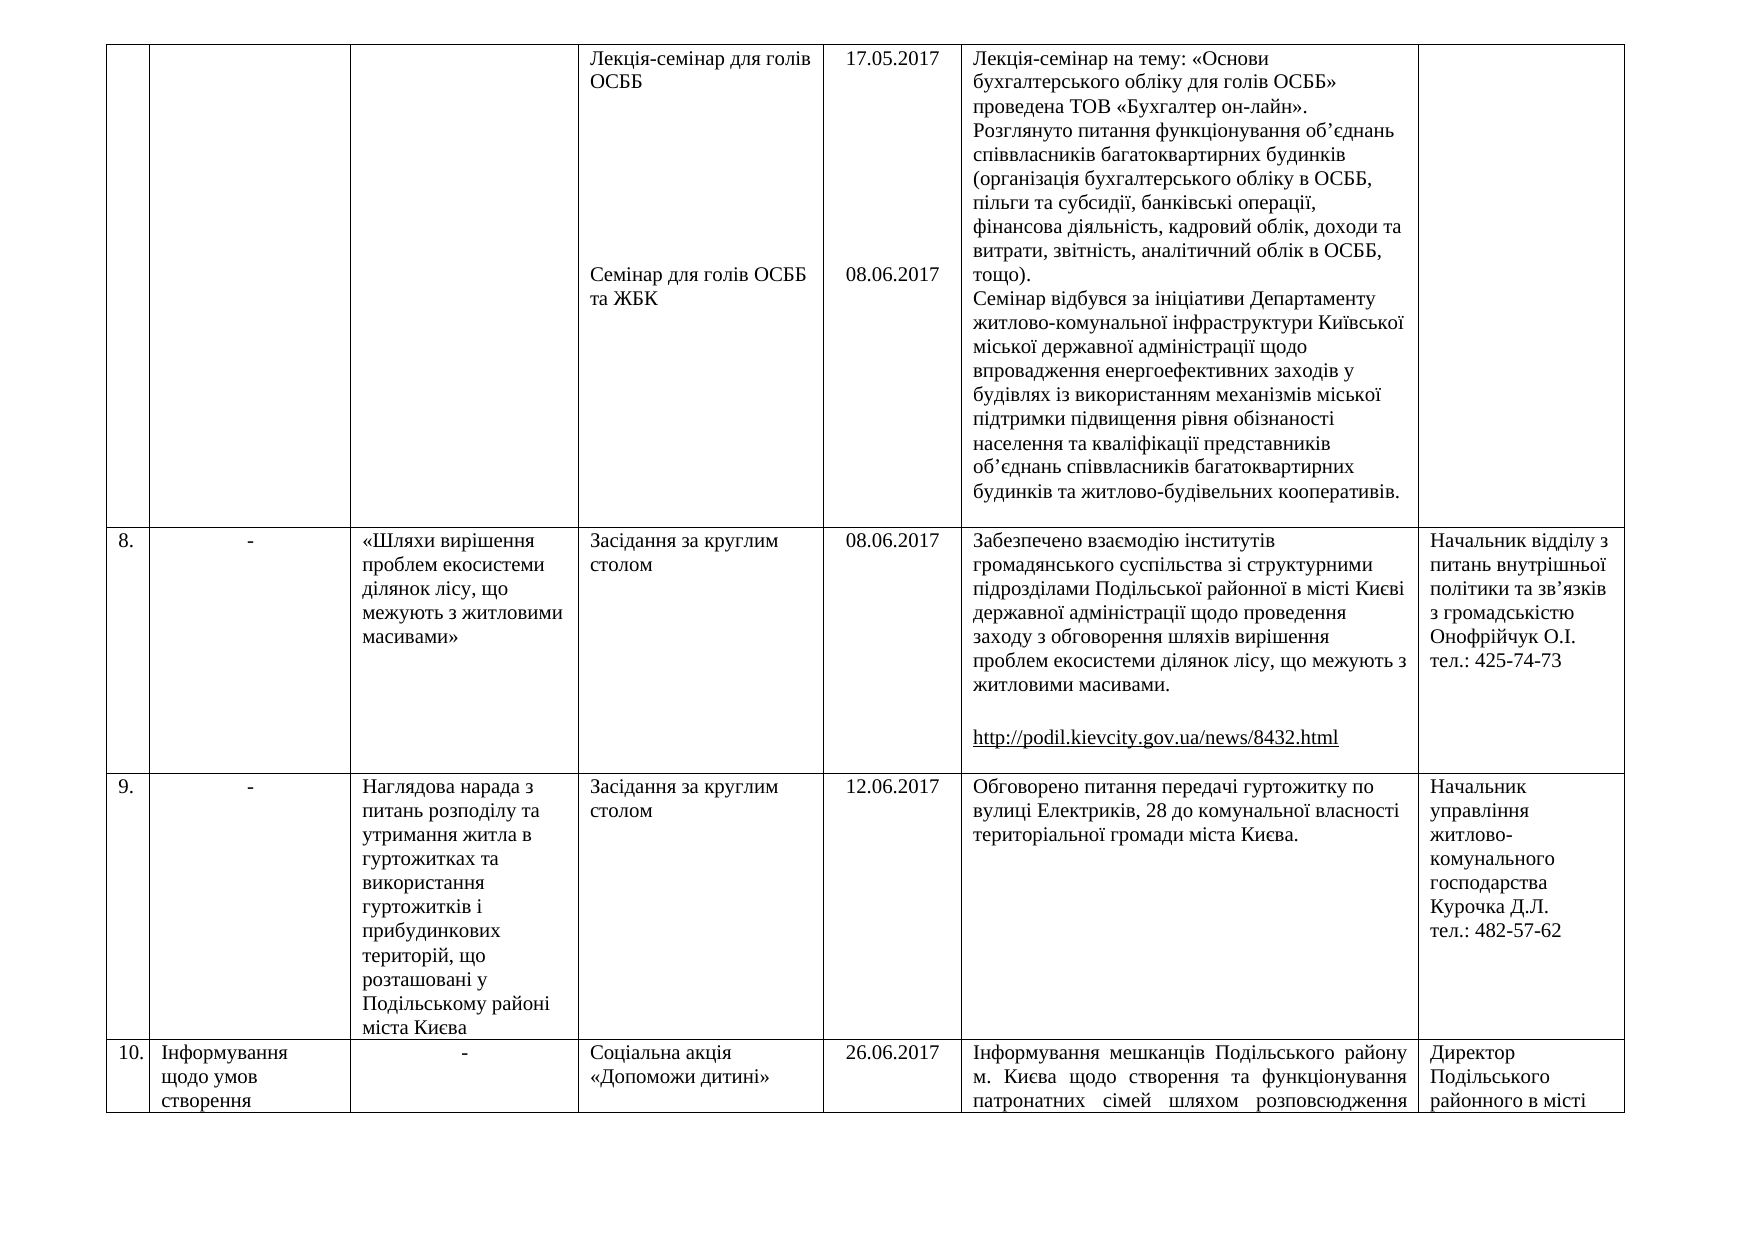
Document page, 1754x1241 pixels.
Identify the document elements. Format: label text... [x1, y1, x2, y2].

table_cell 08.06.2017 [824, 528, 961, 773]
table_cell Засідання за круглим столом [579, 774, 823, 1039]
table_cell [962, 45, 1418, 527]
table_cell 26.06.2017 [824, 1040, 961, 1112]
table_cell [107, 1040, 149, 1112]
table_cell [1419, 45, 1624, 527]
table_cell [579, 1040, 823, 1112]
table_cell «Шляхи вирішення проблем екосистеми ділянок лісу, що межують з житловими масивами» [351, 528, 578, 773]
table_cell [351, 45, 578, 527]
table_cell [824, 45, 961, 527]
table_cell - [351, 1040, 578, 1112]
table_cell Начальник управління житлово-комунального господарства Курочка Д.Л. тел.: 482-57-62 [1419, 774, 1624, 1039]
table_cell [107, 45, 149, 527]
table_cell - [150, 774, 350, 1039]
table_cell Забезпечено взаємодію інститутів громадянського суспільства зі структурними підрозділами Подільської районної в місті Києві державної адміністрації щодо проведення заходу з обговорення шляхів вирішення проблем екосистеми ділянок лісу, що межують з житловими масивами. http://podil.kievcity.gov.ua/news/8432.html [962, 528, 1418, 773]
table_cell [107, 774, 149, 1039]
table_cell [579, 45, 823, 527]
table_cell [962, 1040, 1418, 1112]
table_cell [1419, 1040, 1624, 1112]
table_cell - [150, 528, 350, 773]
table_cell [150, 1040, 350, 1112]
table_cell Обговорено питання передачі гуртожитку по вулиці Електриків, 28 до комунальної власності територіальної громади міста Києва. [962, 774, 1418, 1039]
table_cell [107, 528, 149, 773]
table_cell Наглядова нарада з питань розподілу та утримання житла в гуртожитках та використання гуртожитків і прибудинкових територій, що розташовані у Подільському районі міста Києва [351, 774, 578, 1039]
table_cell Начальник відділу з питань внутрішньої політики та зв’язків з громадськістю Онофрійчук О.І. тел.: 425-74-73 [1419, 528, 1624, 773]
table_cell 12.06.2017 [824, 774, 961, 1039]
table_cell Засідання за круглим столом [579, 528, 823, 773]
table_cell - [150, 45, 350, 527]
